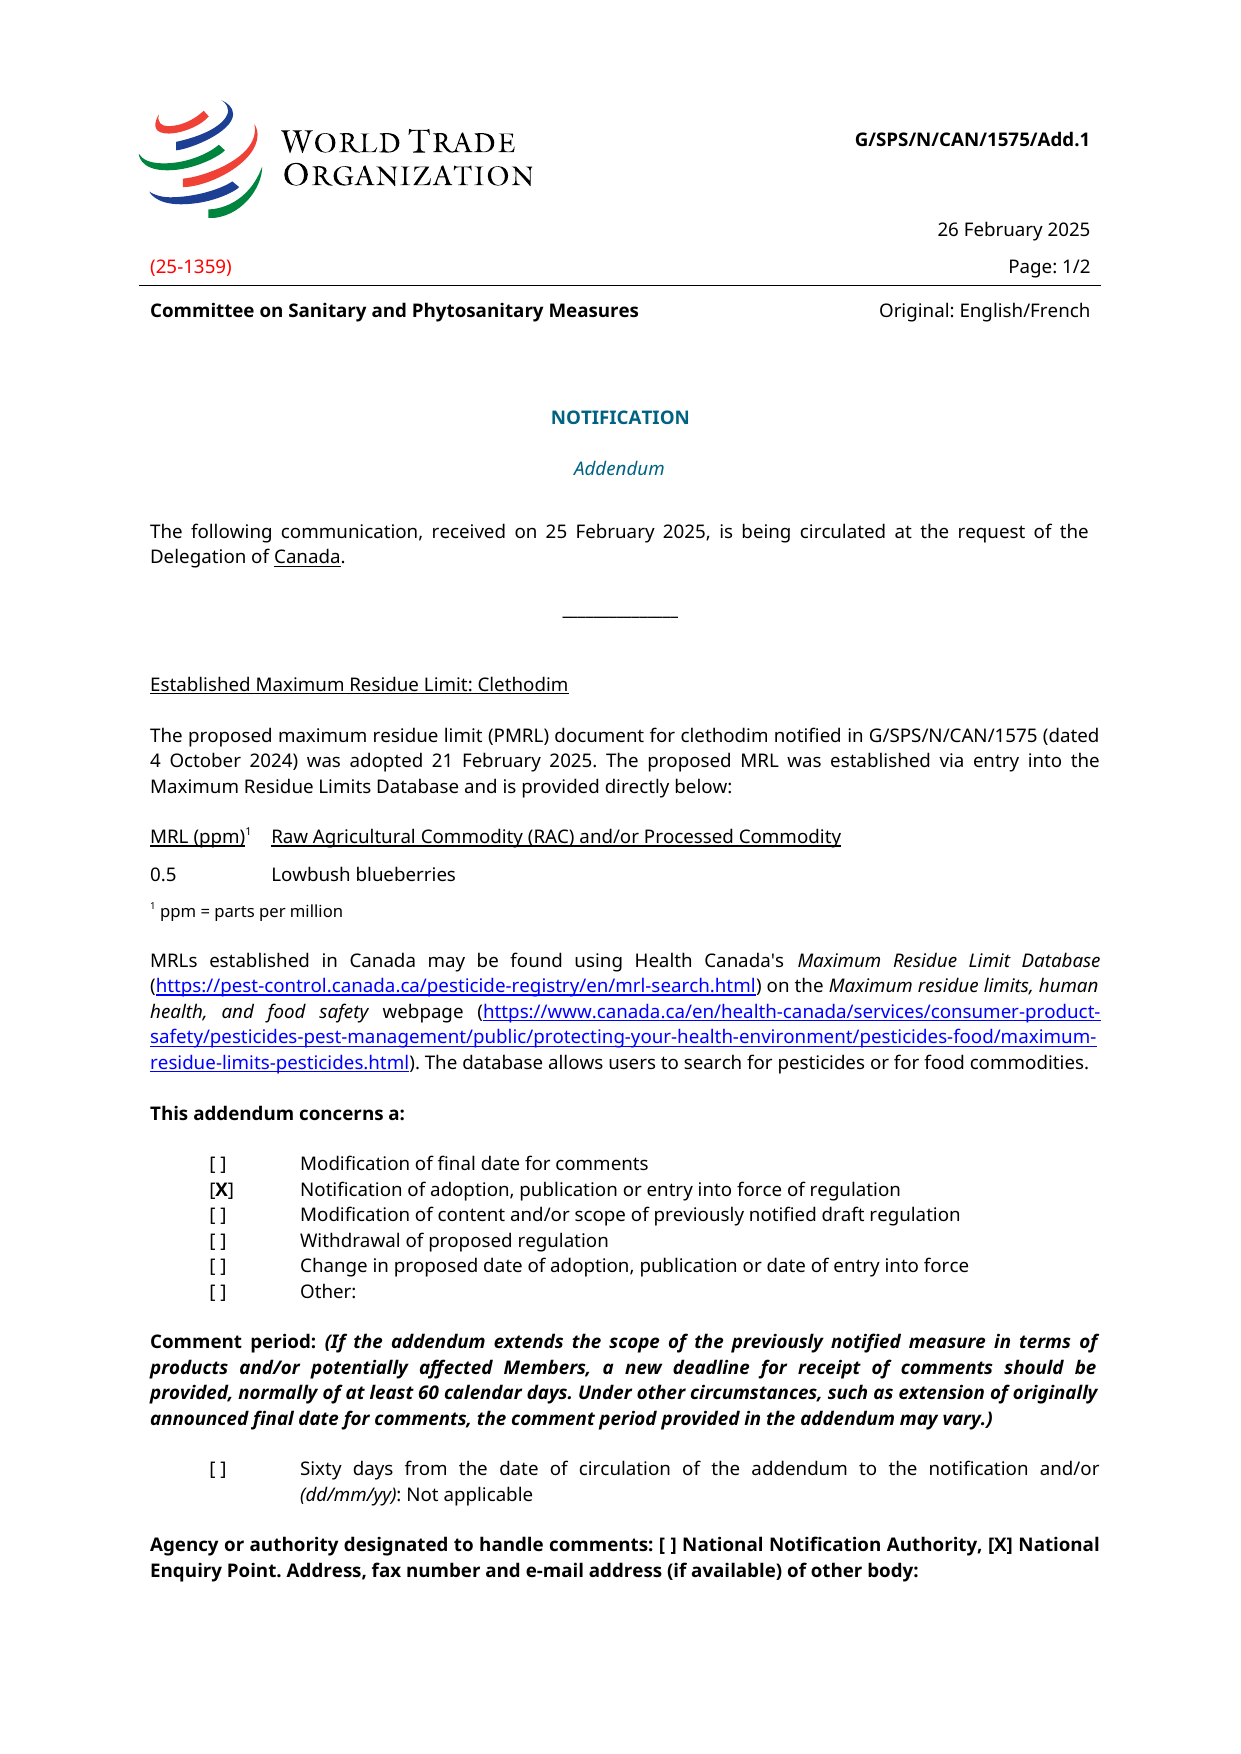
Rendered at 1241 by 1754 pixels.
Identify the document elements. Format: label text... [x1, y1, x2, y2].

table_cell [ ] Modification of final date for comments [150, 1150, 1113, 1176]
table_cell This addendum concerns a: [150, 1100, 1113, 1150]
table_cell [ ] Withdrawal of proposed regulation [150, 1227, 1113, 1252]
text The following communication, received on 25 February 2025, is being circulated at the request of the Delegation of Canada. [150, 518, 1090, 569]
table_cell [ ] Other: [150, 1278, 1113, 1328]
table_cell [ ] Sixty days from the date of circulation of the addendum to the notification and/or (dd/mm/yy): Not applicable [150, 1456, 1113, 1532]
table_cell [ ] Change in proposed date of adoption, publication or date of entry into force [150, 1253, 1113, 1278]
title NOTIFICATION [150, 405, 1090, 430]
table_cell [ ] Modification of content and/or scope of previously notified draft regulation [150, 1201, 1113, 1227]
table_cell The proposed maximum residue limit (PMRL) document for clethodim notified in G/SPS/N/CAN/1575 (dated 4 October 2024) was adopted 21 February 2025. The proposed MRL was established via entry into the Maximum Residue Limits Database and is provided directly below: MRL (ppm)1 Raw Agricultural Commodity (RAC) and/or Processed Commodity 0.5 Lowbush blueberries 1 ppm = parts per million MRLs established in Canada may be found using Health Canada's Maximum Residue Limit Database (https://pest-control.canada.ca/pesticide-registry/en/mrl-search.html) on the Maximum residue limits, human health, and food safety webpage (https://www.canada.ca/en/health-canada/services/consumer-product-safety/pesticides-pest-management/public/protecting-your-health-environment/pesticides-food/maximum-residue-limits-pesticides.html). The database allows users to search for pesticides or for food commodities. [150, 722, 1113, 1100]
table_cell [X] Notification of adoption, publication or entry into force of regulation [150, 1176, 1113, 1201]
text _______________ [150, 595, 1090, 620]
table_cell Agency or authority designated to handle comments: [ ] National Notification Authority, [X] National Enquiry Point. Address, fax number and e-mail address (if available) of other body: [150, 1532, 1113, 1595]
table_cell Comment period: (If the addendum extends the scope of the previously notified measure in terms of products and/or potentially affected Members, a new deadline for receipt of comments should be provided, normally of at least 60 calendar days. Under other circumstances, such as extension of originally announced final date for comments, the comment period provided in the addendum may vary.) [150, 1329, 1113, 1456]
table_header Established Maximum Residue Limit: Clethodim [150, 671, 1113, 722]
title Addendum [150, 455, 1090, 481]
